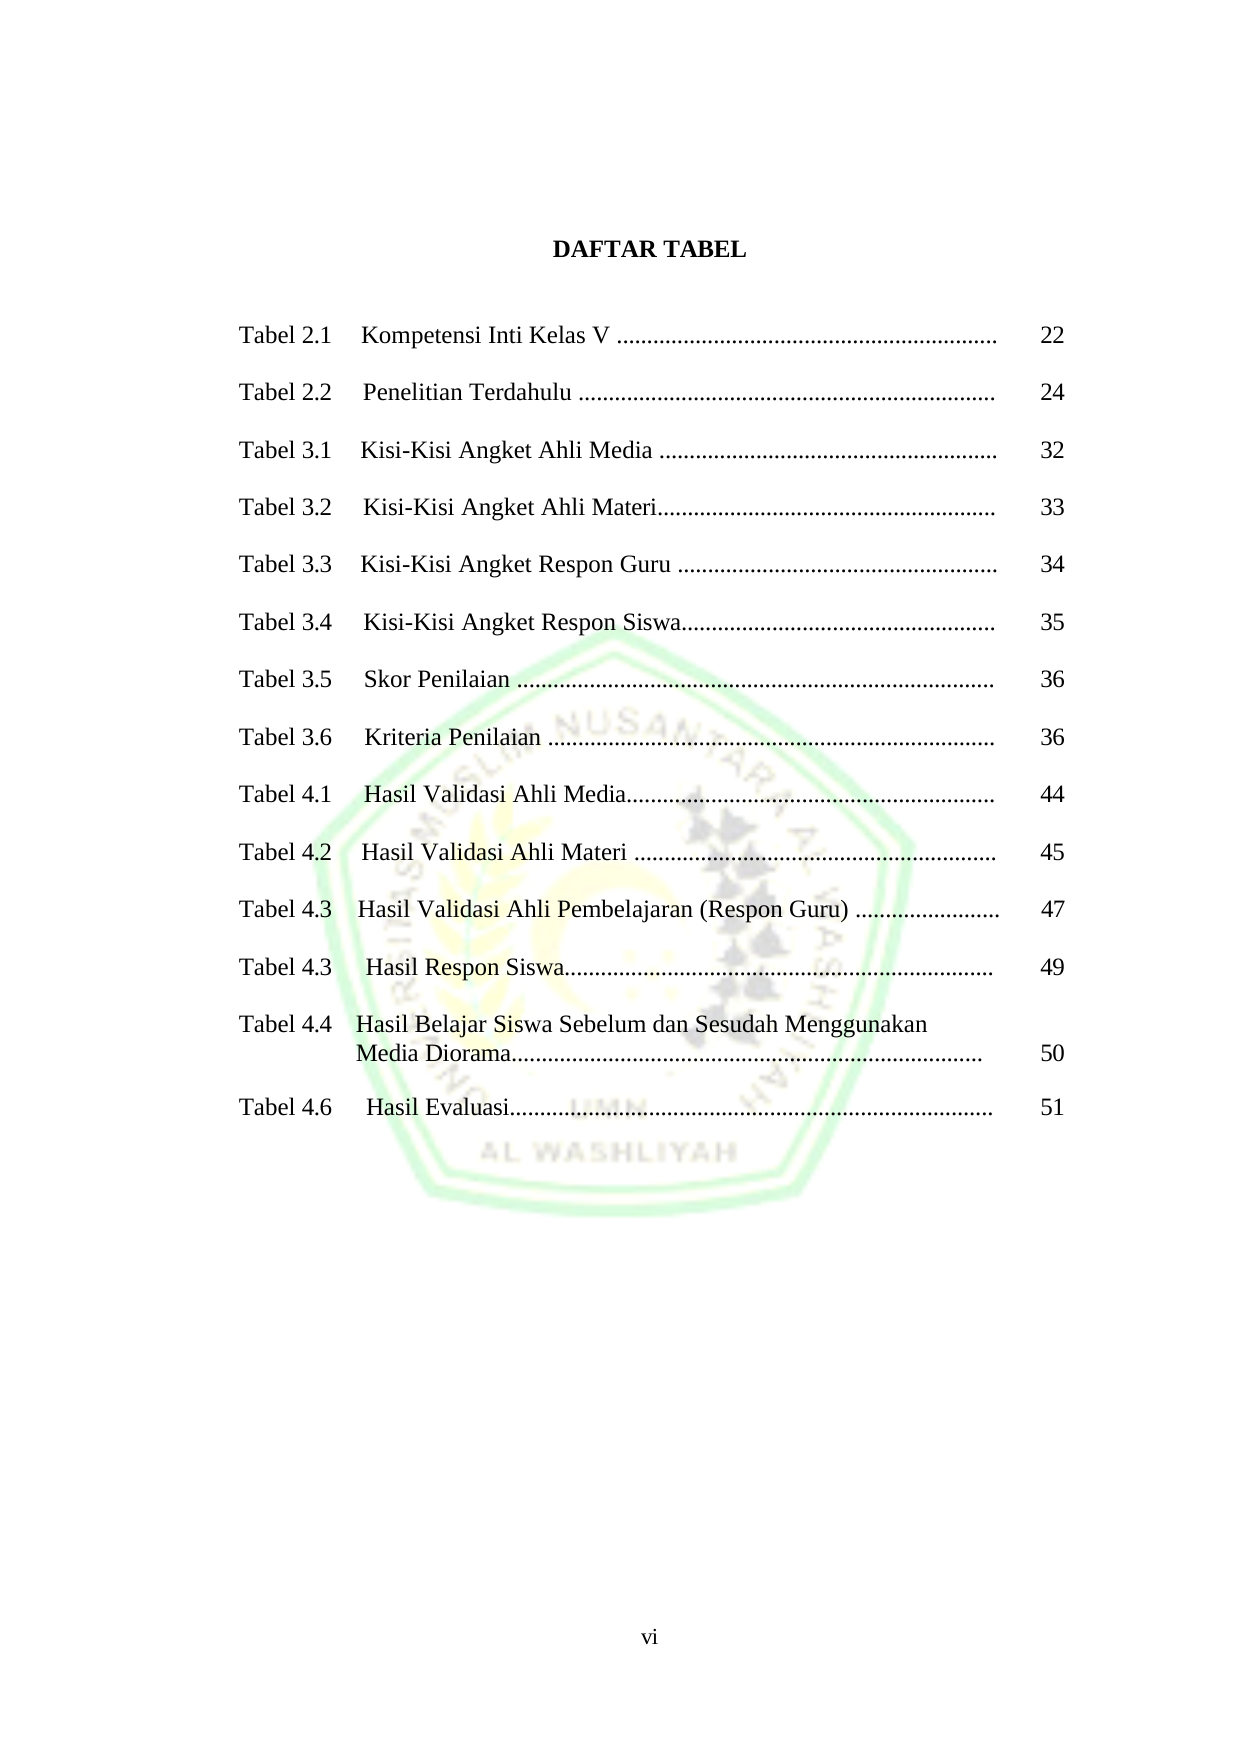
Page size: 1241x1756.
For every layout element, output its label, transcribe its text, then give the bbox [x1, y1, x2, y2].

table_cell 45 [1020, 823, 1071, 881]
table_cell 44 [1020, 766, 1071, 823]
table_cell Kisi-Kisi Angket Ahli Media ........................................................ [344, 421, 1020, 478]
text vi [219, 1623, 1080, 1649]
table_cell Tabel 4.2 [234, 823, 343, 881]
table_cell Tabel 3.5 [234, 651, 343, 708]
subtitle DAFTAR TABEL [219, 234, 1081, 263]
table_cell 50 [1020, 995, 1071, 1081]
table_cell Kisi-Kisi Angket Ahli Materi........................................................ [344, 478, 1020, 536]
table_cell Tabel 3.1 [234, 421, 343, 478]
table_cell Penelitian Terdahulu ..................................................................... [344, 364, 1020, 421]
table_cell Tabel 4.6 [234, 1081, 343, 1123]
table_header Tabel 2.1 [234, 322, 343, 364]
table_cell 47 [1020, 881, 1071, 938]
table_cell Hasil Validasi Ahli Pembelajaran (Respon Guru) ........................ [344, 881, 1020, 938]
table_cell Tabel 4.3 [234, 881, 343, 938]
table_cell 36 [1020, 708, 1071, 766]
table_cell Tabel 3.2 [234, 478, 343, 536]
table_cell 34 [1020, 536, 1071, 593]
table_cell Kisi-Kisi Angket Respon Guru ..................................................... [344, 536, 1020, 593]
table_cell 36 [1020, 651, 1071, 708]
table_cell 35 [1020, 593, 1071, 651]
table_cell Kriteria Penilaian .......................................................................... [344, 708, 1020, 766]
table_cell 33 [1020, 478, 1071, 536]
table_cell Tabel 4.4 [234, 995, 343, 1081]
table_cell Hasil Belajar Siswa Sebelum dan Sesudah Menggunakan Media Diorama.............................................................................. [344, 995, 1020, 1081]
table_header Kompetensi Inti Kelas V ............................................................... [344, 322, 1020, 364]
table_cell Tabel 4.3 [234, 938, 343, 995]
table_cell 49 [1020, 938, 1071, 995]
table_cell Hasil Validasi Ahli Materi ............................................................ [344, 823, 1020, 881]
table_cell Tabel 2.2 [234, 364, 343, 421]
table_cell Hasil Respon Siswa....................................................................... [344, 938, 1020, 995]
table_cell Kisi-Kisi Angket Respon Siswa.................................................... [344, 593, 1020, 651]
table_cell Skor Penilaian ............................................................................... [344, 651, 1020, 708]
table_cell Hasil Validasi Ahli Media............................................................. [344, 766, 1020, 823]
table_header 22 [1020, 322, 1071, 364]
table_cell 51 [1020, 1081, 1071, 1123]
table_cell Tabel 3.6 [234, 708, 343, 766]
table_cell Tabel 4.1 [234, 766, 343, 823]
table_cell 32 [1020, 421, 1071, 478]
table_cell Tabel 3.4 [234, 593, 343, 651]
table_cell Tabel 3.3 [234, 536, 343, 593]
table_cell 24 [1020, 364, 1071, 421]
table_cell Hasil Evaluasi................................................................................ [344, 1081, 1020, 1123]
